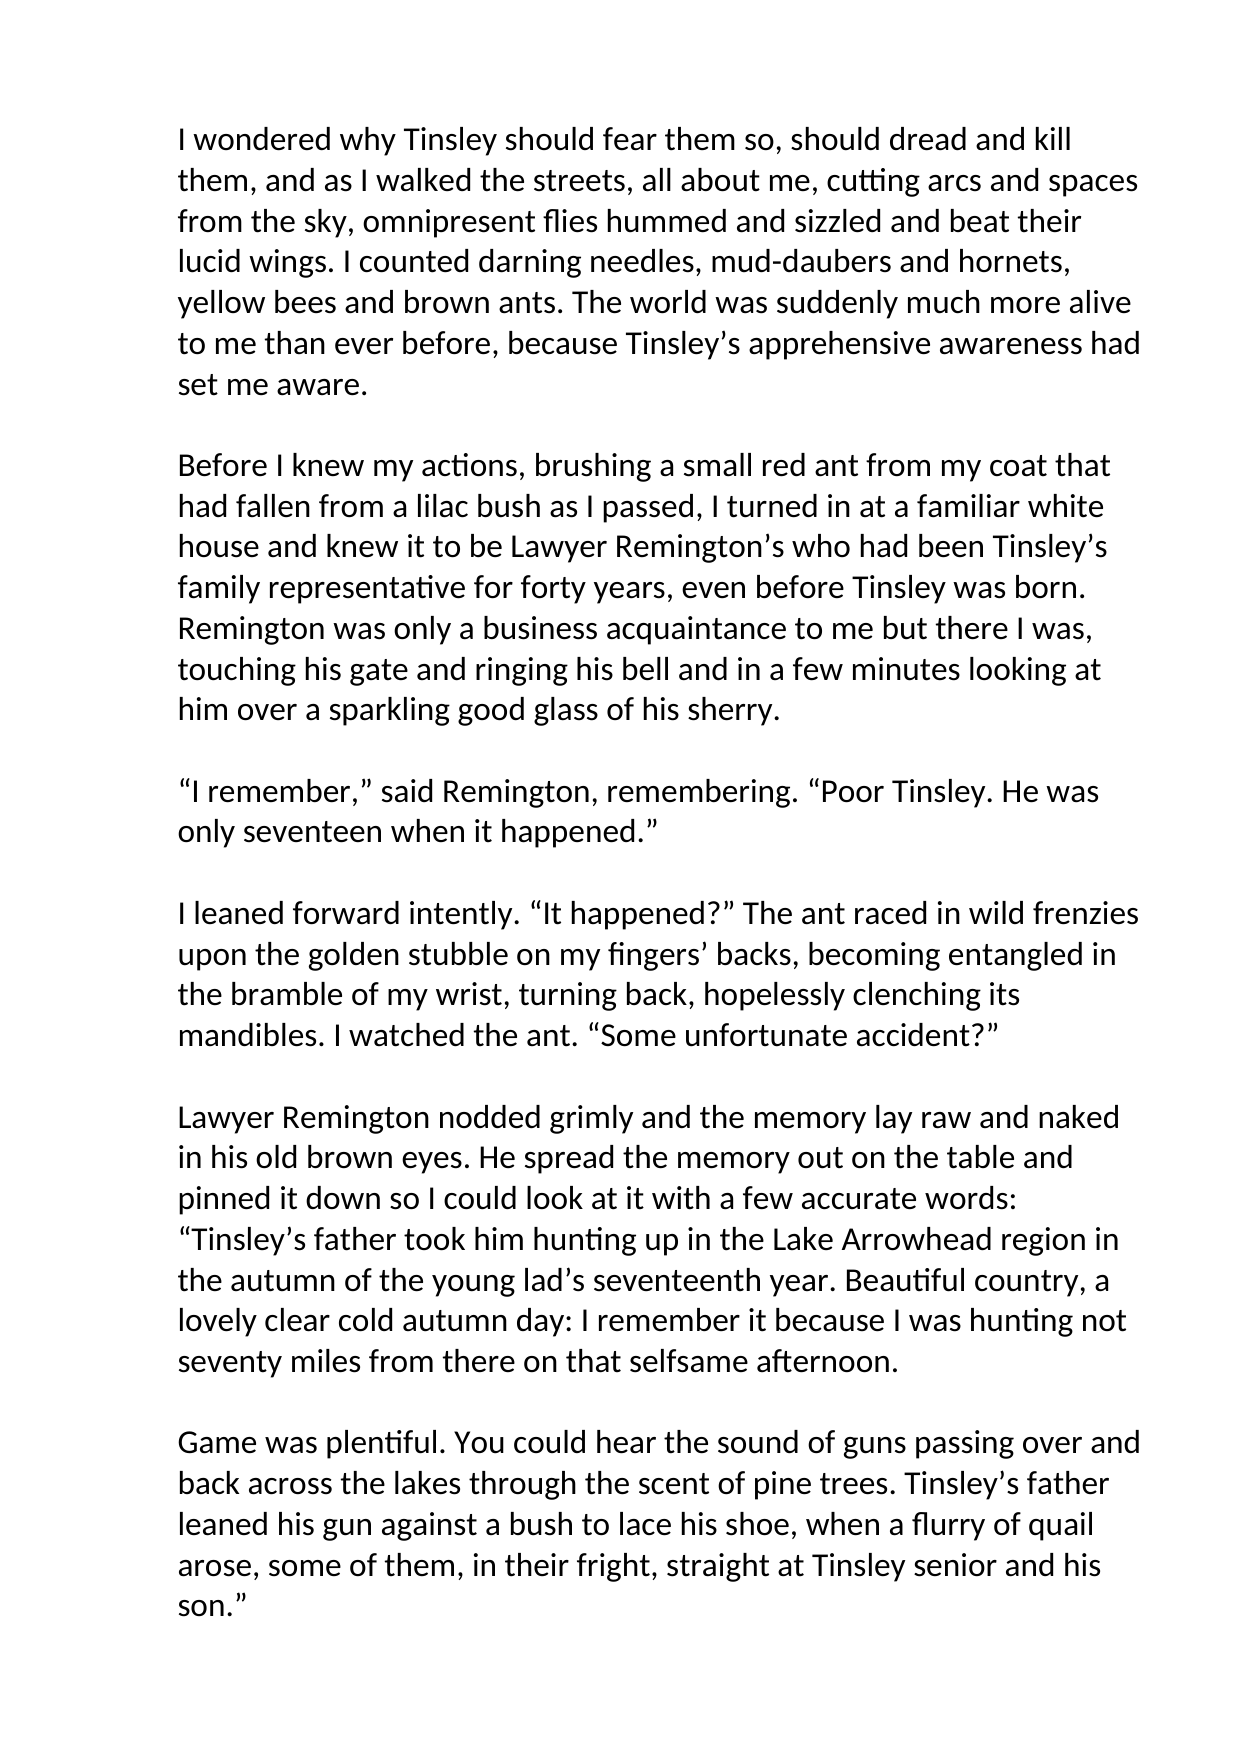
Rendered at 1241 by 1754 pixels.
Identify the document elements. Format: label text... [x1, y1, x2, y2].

text I wondered why Tinsley should fear them so, should dread and kill them, and as I walked the streets, all about me, cutting arcs and spaces from the sky, omnipresent flies hummed and sizzled and beat their lucid wings. I counted darning needles, mud-daubers and hornets, yellow bees and brown ants. The world was suddenly much more alive to me than ever before, because Tinsley’s apprehensive awareness had set me aware. [177, 118, 1152, 403]
text “Tinsley’s father took him hunting up in the Lake Arrowhead region in the autumn of the young lad’s seventeenth year. Beautiful country, a lovely clear cold autumn day: I remember it because I was hunting not seventy miles from there on that selfsame afternoon. [177, 1218, 1152, 1381]
text Game was plentiful. You could hear the sound of guns passing over and back across the lakes through the scent of pine trees. Tinsley’s father leaned his gun against a bush to lace his shoe, when a flurry of quail arose, some of them, in their fright, straight at Tinsley senior and his son.” [177, 1421, 1152, 1625]
text Lawyer Remington nodded grimly and the memory lay raw and naked in his old brown eyes. He spread the memory out on the table and pinned it down so I could look at it with a few accurate words: [177, 1096, 1152, 1218]
text Before I knew my actions, brushing a small red ant from my coat that had fallen from a lilac bush as I passed, I turned in at a familiar white house and knew it to be Lawyer Remington’s who had been Tinsley’s family representative for forty years, even before Tinsley was born. Remington was only a business acquaintance to me but there I was, touching his gate and ringing his bell and in a few minutes looking at him over a sparkling good glass of his sherry. [177, 444, 1152, 729]
text I leaned forward intently. “It happened?” The ant raced in wild frenzies upon the golden stubble on my fingers’ backs, becoming entangled in the bramble of my wrist, turning back, hopelessly clenching its mandibles. I watched the ant. “Some unfortunate accident?” [177, 892, 1152, 1055]
text “I remember,” said Remington, remembering. “Poor Tinsley. He was only seventeen when it happened.” [177, 770, 1152, 851]
